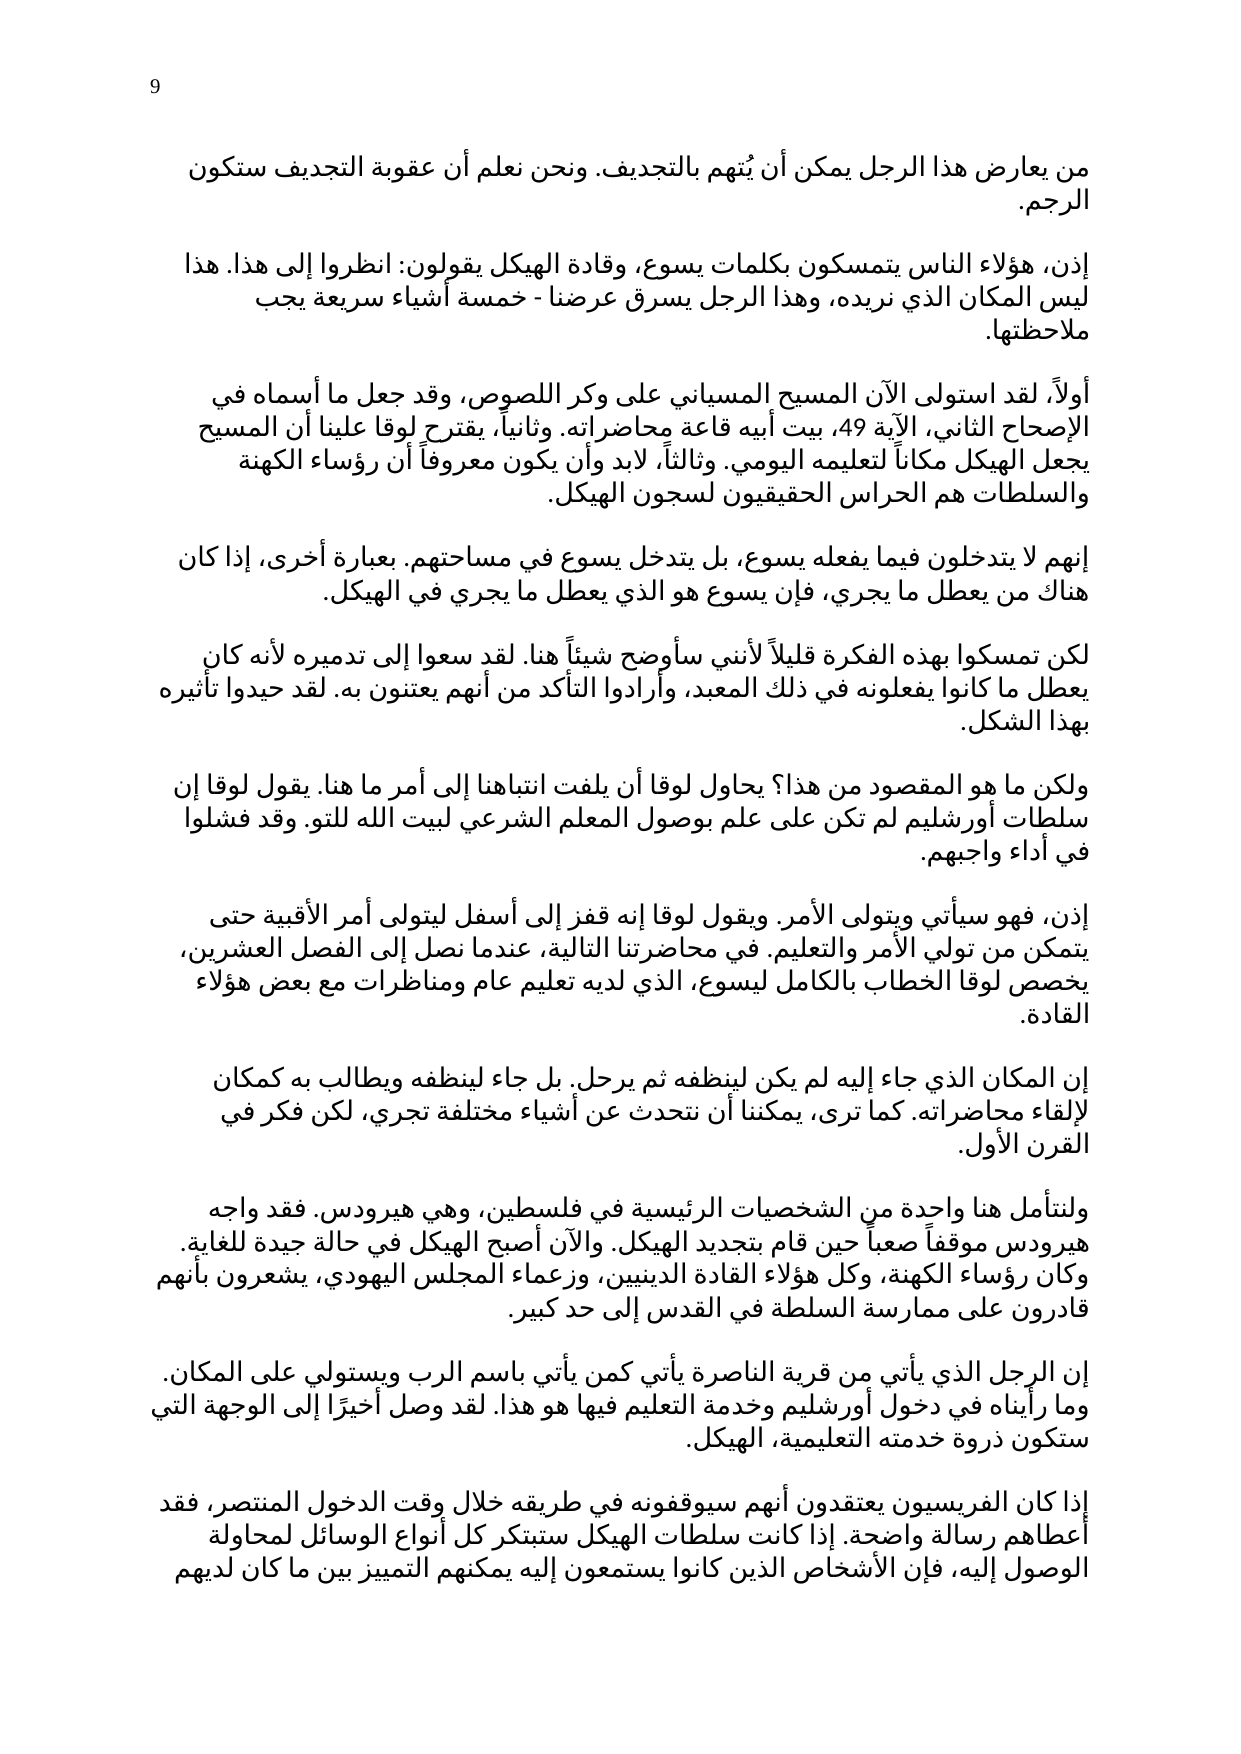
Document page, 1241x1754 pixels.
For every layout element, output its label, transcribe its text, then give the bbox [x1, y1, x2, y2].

text إذن، هؤلاء الناس يتمسكون بكلمات يسوع، وقادة الهيكل يقولون: انظروا إلى هذا. هذا ليس المكان الذي نريده، وهذا الرجل يسرق عرضنا - خمسة أشياء سريعة يجب ملاحظتها. [150, 247, 1090, 346]
text إن الرجل الذي يأتي من قرية الناصرة يأتي كمن يأتي باسم الرب ويستولي على المكان. وما رأيناه في دخول أورشليم وخدمة التعليم فيها هو هذا. لقد وصل أخيرًا إلى الوجهة التي ستكون ذروة خدمته التعليمية، الهيكل. [150, 1355, 1090, 1454]
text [150, 150, 1090, 216]
text أولاً، لقد استولى الآن المسيح المسياني على وكر اللصوص، وقد جعل ما أسماه في الإصحاح الثاني، الآية 49، بيت أبيه قاعة محاضراته. وثانياً، يقترح لوقا علينا أن المسيح يجعل الهيكل مكاناً لتعليمه اليومي. وثالثاً، لابد وأن يكون معروفاً أن رؤساء الكهنة والسلطات هم الحراس الحقيقيون لسجون الهيكل. [150, 377, 1090, 509]
text إن المكان الذي جاء إليه لم يكن لينظفه ثم يرحل. بل جاء لينظفه ويطالب به كمكان لإلقاء محاضراته. كما ترى، يمكننا أن نتحدث عن أشياء مختلفة تجري، لكن فكر في القرن الأول. [150, 1061, 1090, 1161]
text إنهم لا يتدخلون فيما يفعله يسوع، بل يتدخل يسوع في مساحتهم. بعبارة أخرى، إذا كان هناك من يعطل ما يجري، فإن يسوع هو الذي يعطل ما يجري في الهيكل. [150, 541, 1090, 607]
text إذن، فهو سيأتي ويتولى الأمر. ويقول لوقا إنه قفز إلى أسفل ليتولى أمر الأقبية حتى يتمكن من تولي الأمر والتعليم. في محاضرتنا التالية، عندما نصل إلى الفصل العشرين، يخصص لوقا الخطاب بالكامل ليسوع، الذي لديه تعليم عام ومناظرات مع بعض هؤلاء القادة. [150, 898, 1090, 1030]
text ولنتأمل هنا واحدة من الشخصيات الرئيسية في فلسطين، وهي هيرودس. فقد واجه هيرودس موقفاً صعباً حين قام بتجديد الهيكل. والآن أصبح الهيكل في حالة جيدة للغاية. وكان رؤساء الكهنة، وكل هؤلاء القادة الدينيين، وزعماء المجلس اليهودي، يشعرون بأنهم قادرون على ممارسة السلطة في القدس إلى حد كبير. [150, 1192, 1090, 1324]
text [150, 1485, 1090, 1584]
text لكن تمسكوا بهذه الفكرة قليلاً لأنني سأوضح شيئاً هنا. لقد سعوا إلى تدميره لأنه كان يعطل ما كانوا يفعلونه في ذلك المعبد، وأرادوا التأكد من أنهم يعتنون به. لقد حيدوا تأثيره بهذا الشكل. [150, 638, 1090, 737]
text ولكن ما هو المقصود من هذا؟ يحاول لوقا أن يلفت انتباهنا إلى أمر ما هنا. يقول لوقا إن سلطات أورشليم لم تكن على علم بوصول المعلم الشرعي لبيت الله للتو. وقد فشلوا في أداء واجبهم. [150, 768, 1090, 867]
